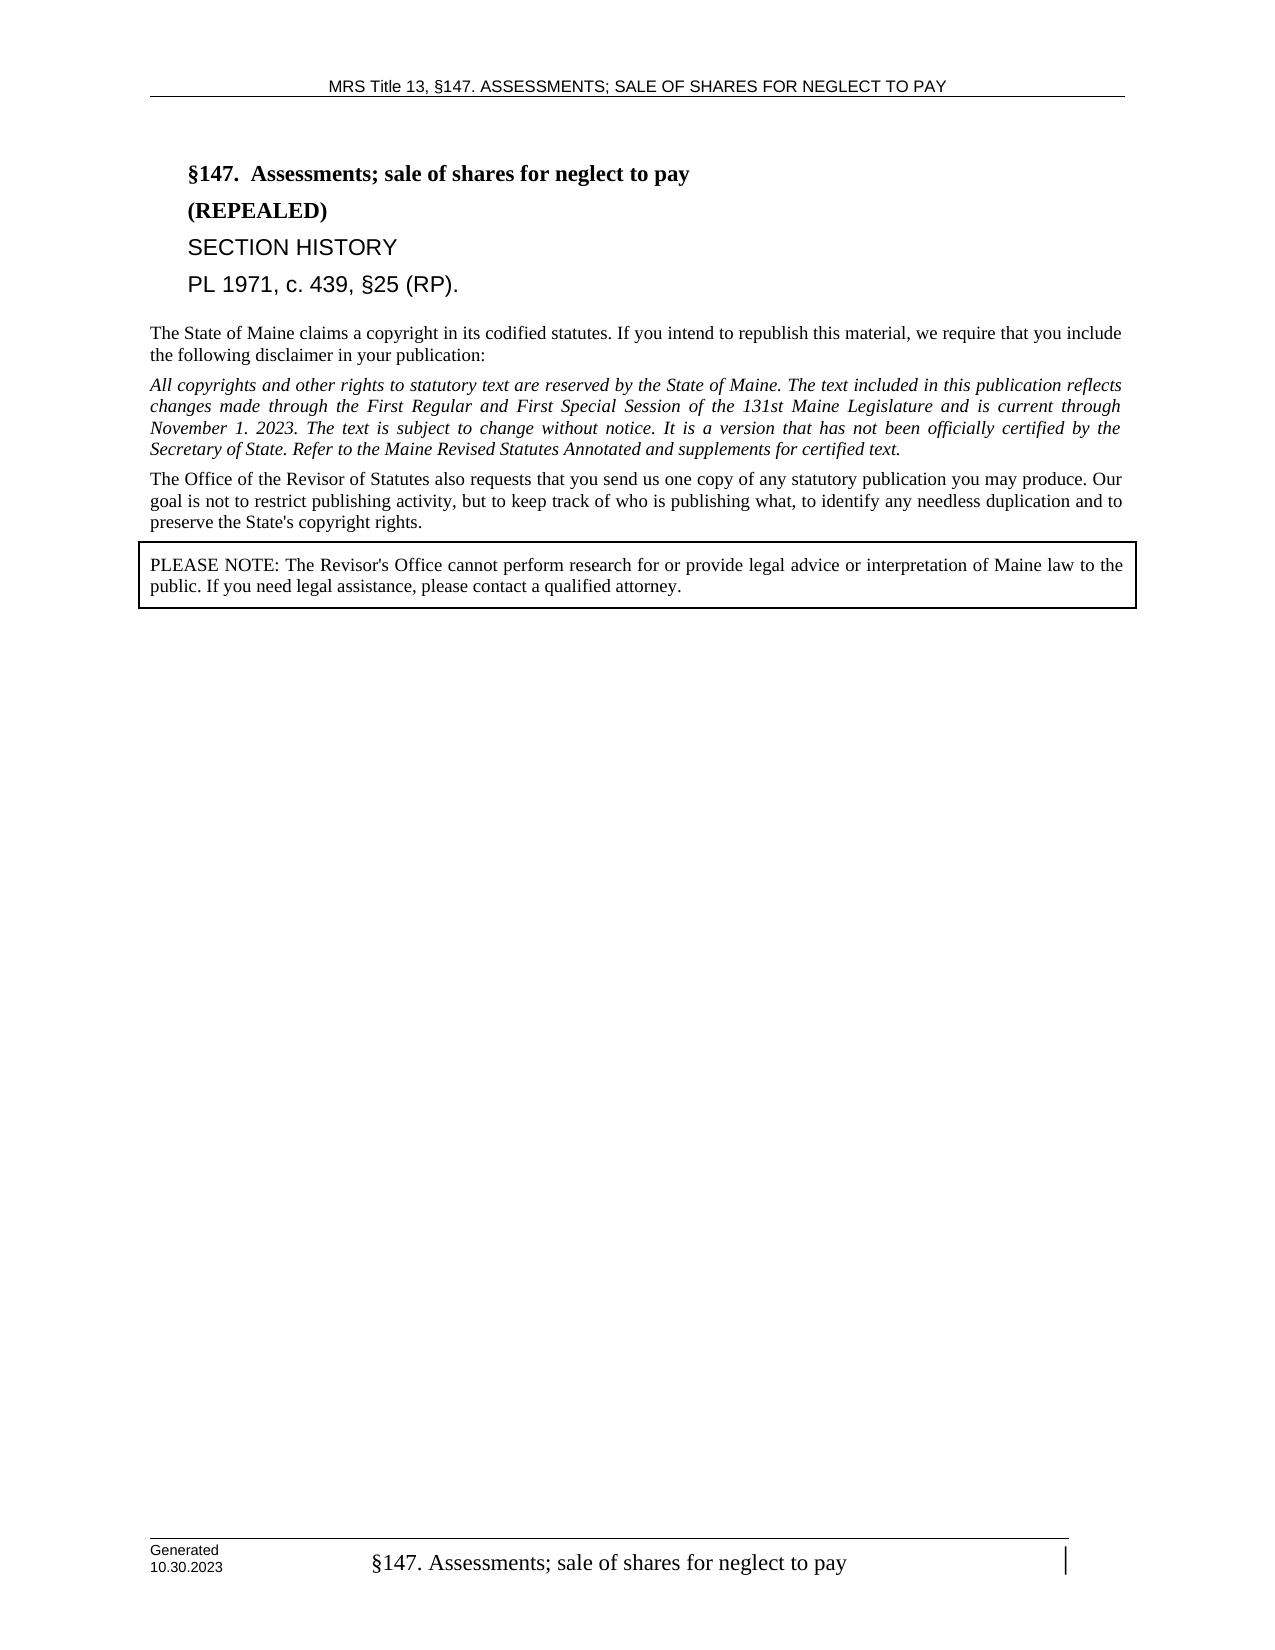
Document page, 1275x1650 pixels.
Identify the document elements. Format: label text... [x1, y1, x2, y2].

text The State of Maine claims a copyright in its codified statutes. If you intend to republish this material, we require that you include the following disclaimer in your publication: [150, 322, 1125, 365]
text §147. Assessments; sale of shares for neglect to pay [187, 160, 1125, 187]
text (REPEALED) [187, 197, 1125, 223]
text SECTION HISTORY [187, 234, 1125, 260]
text PLEASE NOTE: The Revisor's Office cannot perform research for or provide legal advice or interpretation of Maine law to the public. If you need legal assistance, please contact a qualified attorney. [140, 543, 1135, 607]
text PL 1971, c. 439, §25 (RP). [187, 271, 1125, 297]
text The Office of the Revisor of Statutes also requests that you send us one copy of any statutory publication you may produce. Our goal is not to restrict publishing activity, but to keep track of who is publishing what, to identify any needless duplication and to preserve the State's copyright rights. [150, 468, 1125, 533]
text All copyrights and other rights to statutory text are reserved by the State of Maine. The text included in this publication reflects changes made through the First Regular and First Special Session of the 131st Maine Legislature and is current through November 1. 2023 . The text is subject to change without notice. It is a version that has not been officially certified by the Secretary of State. Refer to the Maine Revised Statutes Annotated and supplements for certified text. [150, 373, 1125, 460]
